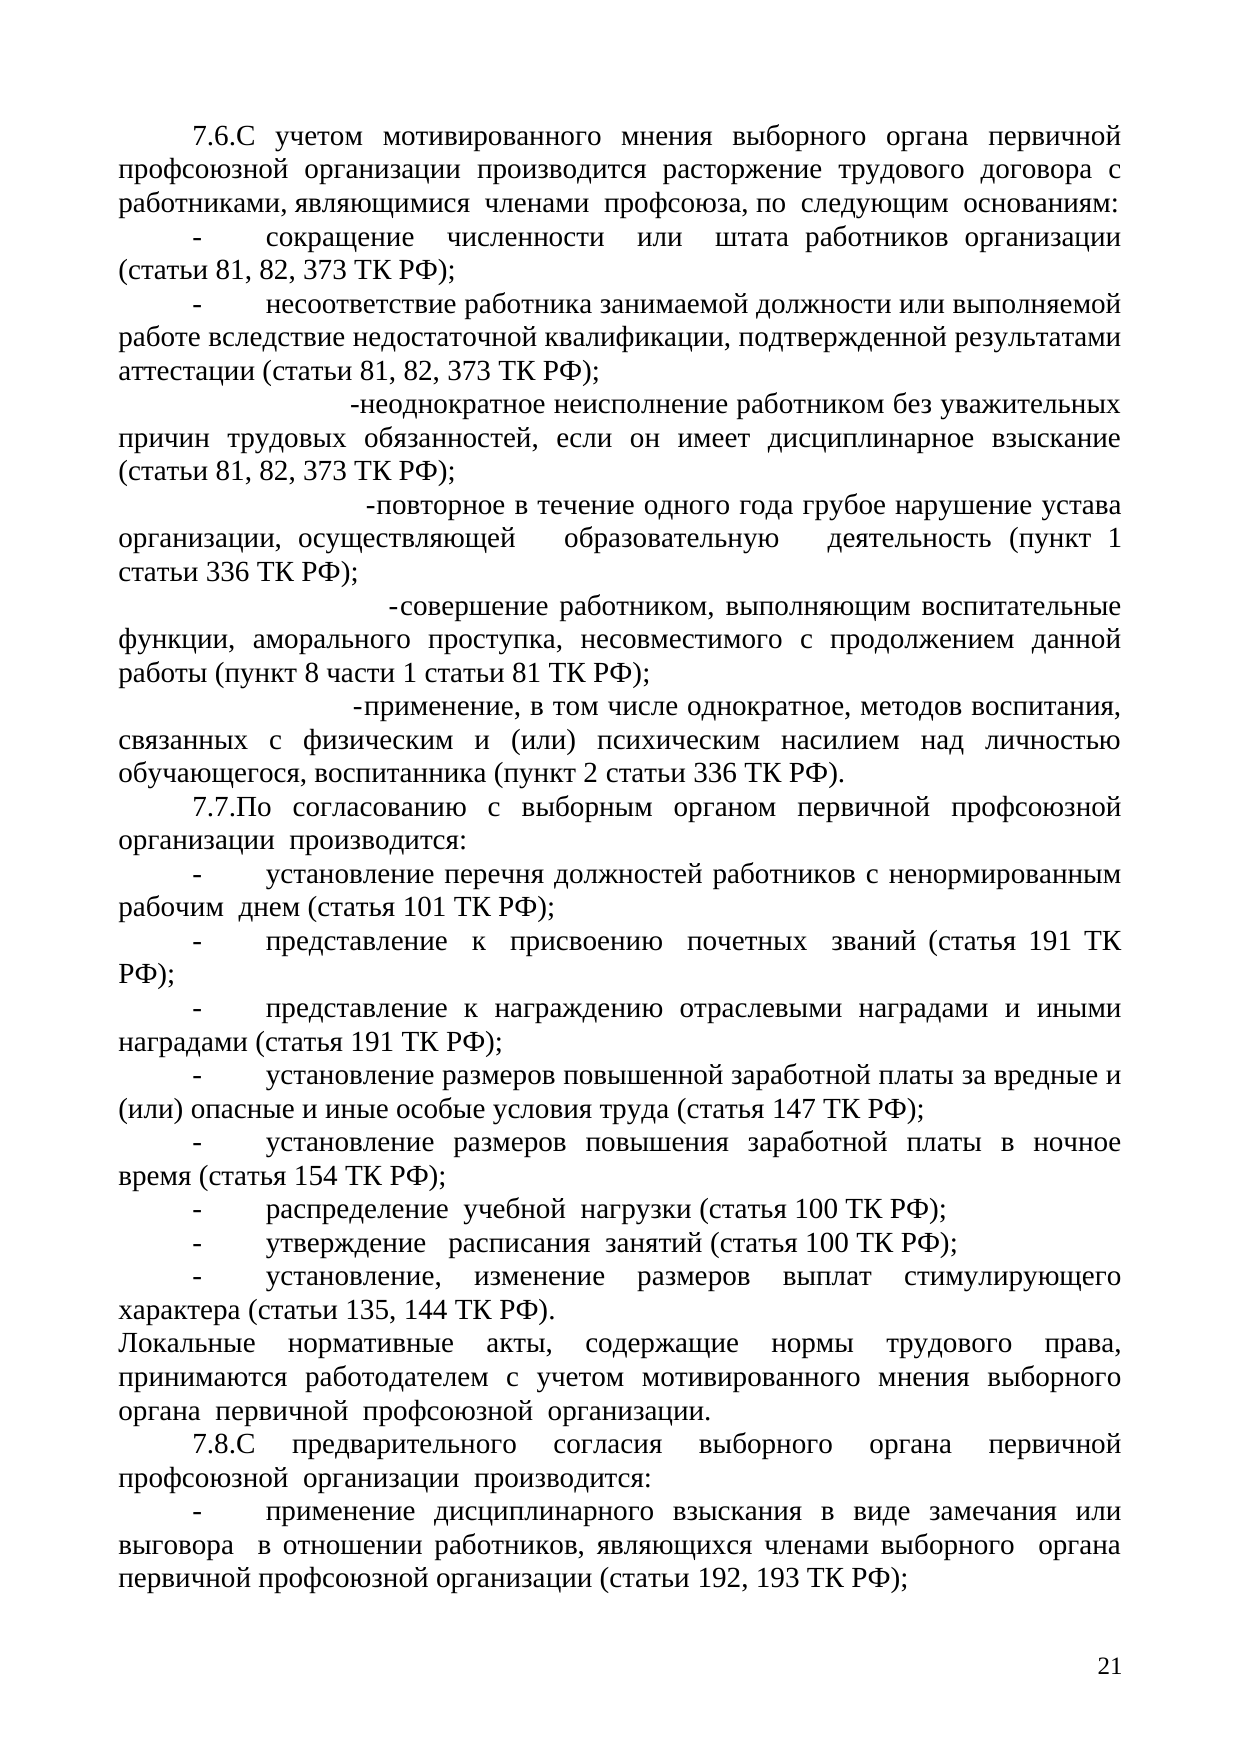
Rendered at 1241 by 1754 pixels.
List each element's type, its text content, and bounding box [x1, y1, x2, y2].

list сокращение численности или штата работников организации (статьи 81, 82, 373 ТК РФ); [118, 219, 1122, 286]
text -повторное в течение одного года грубое нарушение устава организации, осуществляющей образовательную деятельность (пункт 1 статьи 336 ТК РФ); [118, 487, 1122, 588]
text -неоднократное неисполнение работником без уважительных причин трудовых обязанностей, если он имеет дисциплинарное взыскание (статьи 81, 82, 373 ТК РФ); [118, 386, 1122, 487]
list установление перечня должностей работников с ненормированным рабочим днем (статья 101 ТК РФ); [118, 856, 1122, 923]
text 7.7.По согласованию с выборным органом первичной профсоюзной организации производится: [118, 789, 1122, 856]
list установление, изменение размеров выплат стимулирующего характера (статьи 135, 144 ТК РФ). [118, 1258, 1122, 1326]
list применение дисциплинарного взыскания в виде замечания или выговора в отношении работников, являющихся членами выборного органа первичной профсоюзной организации (статьи 192, 193 ТК РФ); [118, 1493, 1122, 1594]
list несоответствие работника занимаемой должности или выполняемой работе вследствие недостаточной квалификации, подтвержденной результатами аттестации (статьи 81, 82, 373 ТК РФ); [118, 286, 1122, 386]
text Локальные нормативные акты, содержащие нормы трудового права, принимаются работодателем с учетом мотивированного мнения выборного органа первичной профсоюзной организации. [118, 1326, 1122, 1426]
text 7.8.С предварительного согласия выборного органа первичной профсоюзной организации производится: [118, 1426, 1122, 1493]
text 7.6.С учетом мотивированного мнения выборного органа первичной профсоюзной организации производится расторжение трудового договора с работниками, являющимися членами профсоюза, по следующим основаниям: [118, 118, 1122, 219]
list представление к награждению отраслевыми наградами и иными наградами (статья 191 ТК РФ); [118, 990, 1122, 1057]
list распределение учебной нагрузки (статья 100 ТК РФ); [118, 1191, 1122, 1225]
text -применение, в том числе однократное, методов воспитания, связанных с физическим и (или) психическим насилием над личностью обучающегося, воспитанника (пункт 2 статьи 336 ТК РФ). [118, 688, 1122, 789]
list представление к присвоению почетных званий (статья 191 ТК РФ); [118, 923, 1122, 990]
list установление размеров повышения заработной платы в ночное время (статья 154 ТК РФ); [118, 1124, 1122, 1191]
text -совершение работником, выполняющим воспитательные функции, аморального проступка, несовместимого с продолжением данной работы (пункт 8 части 1 статьи 81 ТК РФ); [118, 588, 1122, 688]
list установление размеров повышенной заработной платы за вредные и (или) опасные и иные особые условия труда (статья 147 ТК РФ); [118, 1057, 1122, 1124]
list утверждение расписания занятий (статья 100 ТК РФ); [118, 1225, 1122, 1258]
